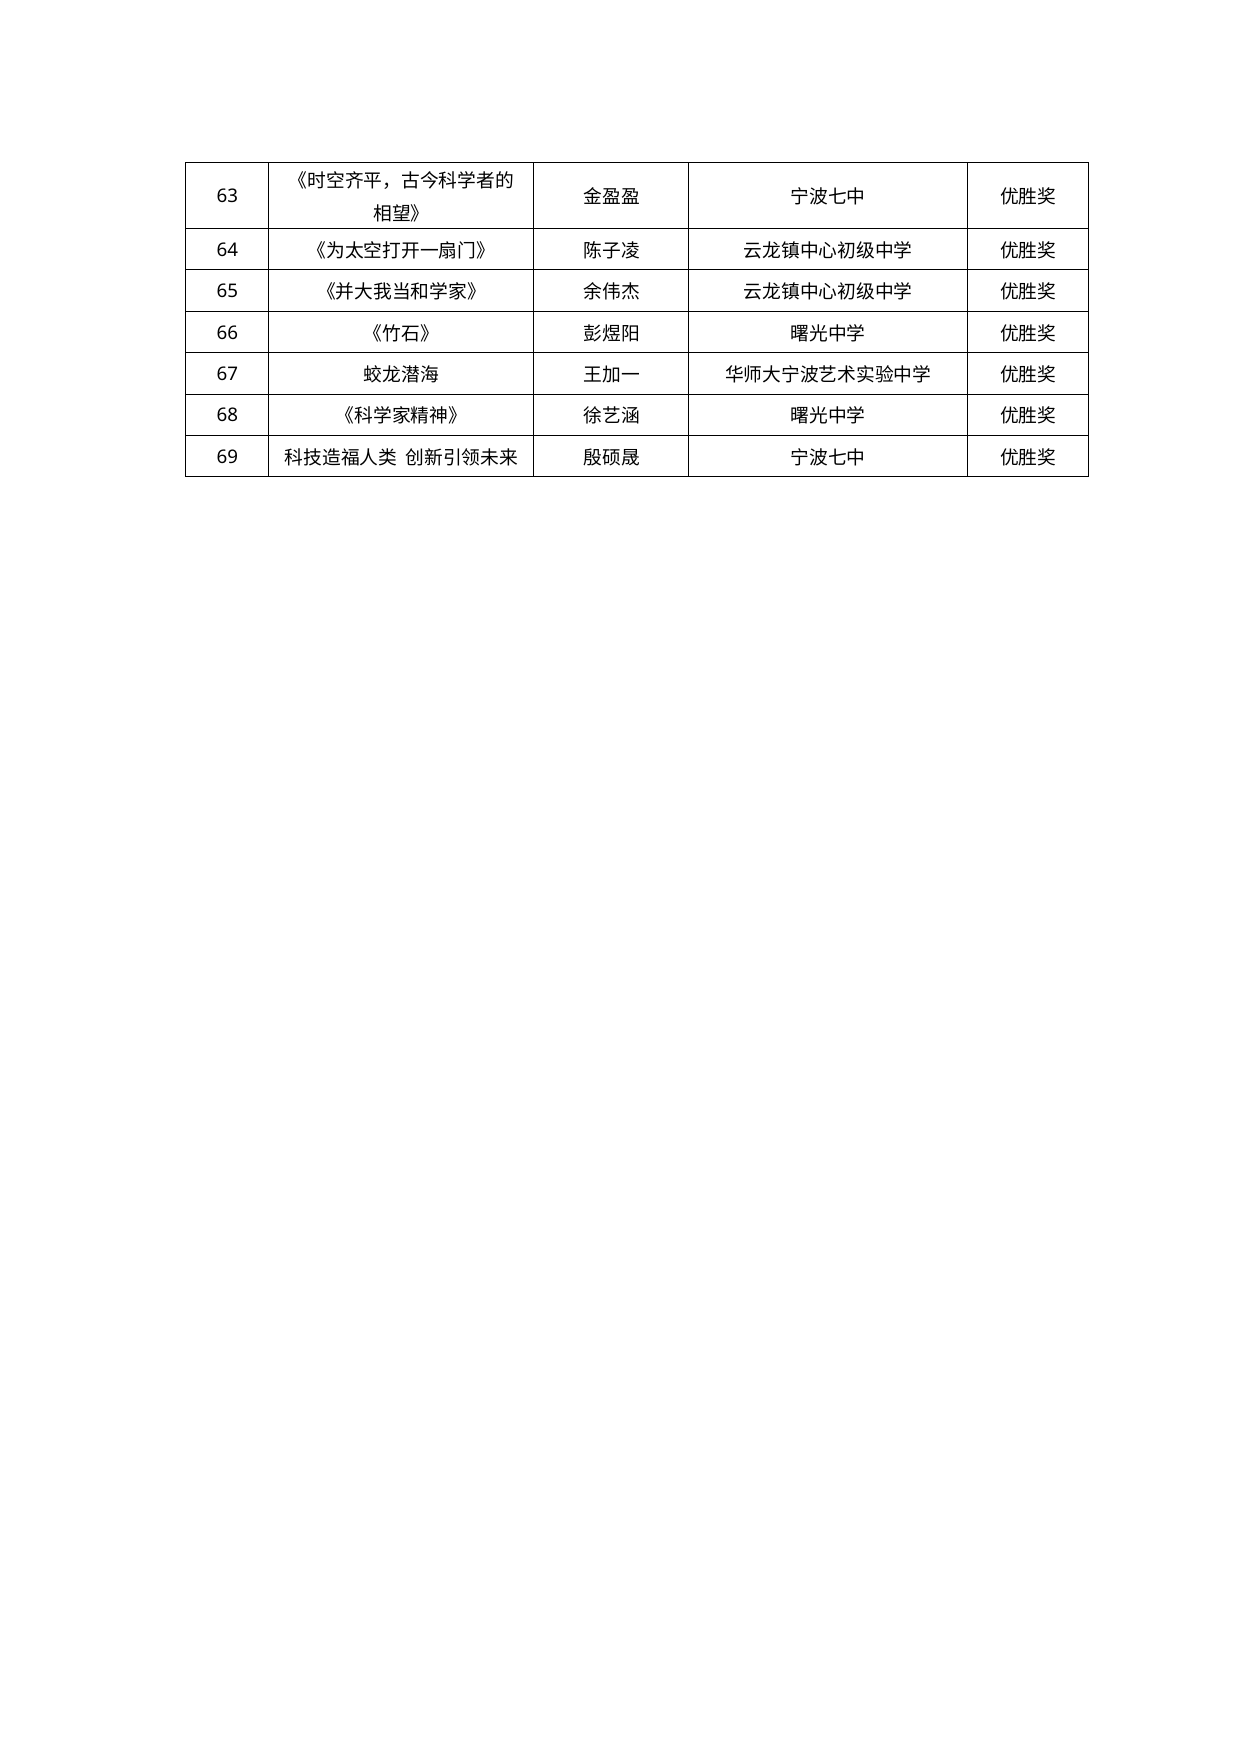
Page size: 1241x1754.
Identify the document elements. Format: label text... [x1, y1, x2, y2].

table_cell 《时空齐平，古今科学者的相望》 [269, 163, 533, 228]
table_cell 金盈盈 [534, 163, 688, 228]
table_cell 科技造福人类 创新引领未来 [269, 436, 533, 476]
table_cell 优胜奖 [968, 163, 1088, 228]
table_cell 优胜奖 [968, 353, 1088, 393]
table_cell 优胜奖 [968, 229, 1088, 269]
table_cell 云龙镇中心初级中学 [689, 270, 967, 311]
table_cell 64 [186, 229, 268, 269]
table_cell 陈子凌 [534, 229, 688, 269]
table_cell 68 [186, 395, 268, 435]
table_cell 王加一 [534, 353, 688, 393]
table_cell 华师大宁波艺术实验中学 [689, 353, 967, 393]
table_cell 65 [186, 270, 268, 311]
table_cell 宁波七中 [689, 163, 967, 228]
table_cell 《为太空打开一扇门》 [269, 229, 533, 269]
table_cell 余伟杰 [534, 270, 688, 311]
table_cell 优胜奖 [968, 270, 1088, 311]
table_cell 66 [186, 312, 268, 352]
table_cell 优胜奖 [968, 312, 1088, 352]
table_cell 优胜奖 [968, 395, 1088, 435]
table_cell 曙光中学 [689, 312, 967, 352]
table_cell 63 [186, 163, 268, 228]
table_cell 《竹石》 [269, 312, 533, 352]
table_cell 蛟龙潜海 [269, 353, 533, 393]
table_cell 宁波七中 [689, 436, 967, 476]
table_cell 云龙镇中心初级中学 [689, 229, 967, 269]
table_cell 殷硕晟 [534, 436, 688, 476]
table_cell 67 [186, 353, 268, 393]
table_cell 徐艺涵 [534, 395, 688, 435]
table_cell 优胜奖 [968, 436, 1088, 476]
table_cell 《并大我当和学家》 [269, 270, 533, 311]
table_cell 《科学家精神》 [269, 395, 533, 435]
table_cell 曙光中学 [689, 395, 967, 435]
table_cell 69 [186, 436, 268, 476]
table_cell 彭煜阳 [534, 312, 688, 352]
